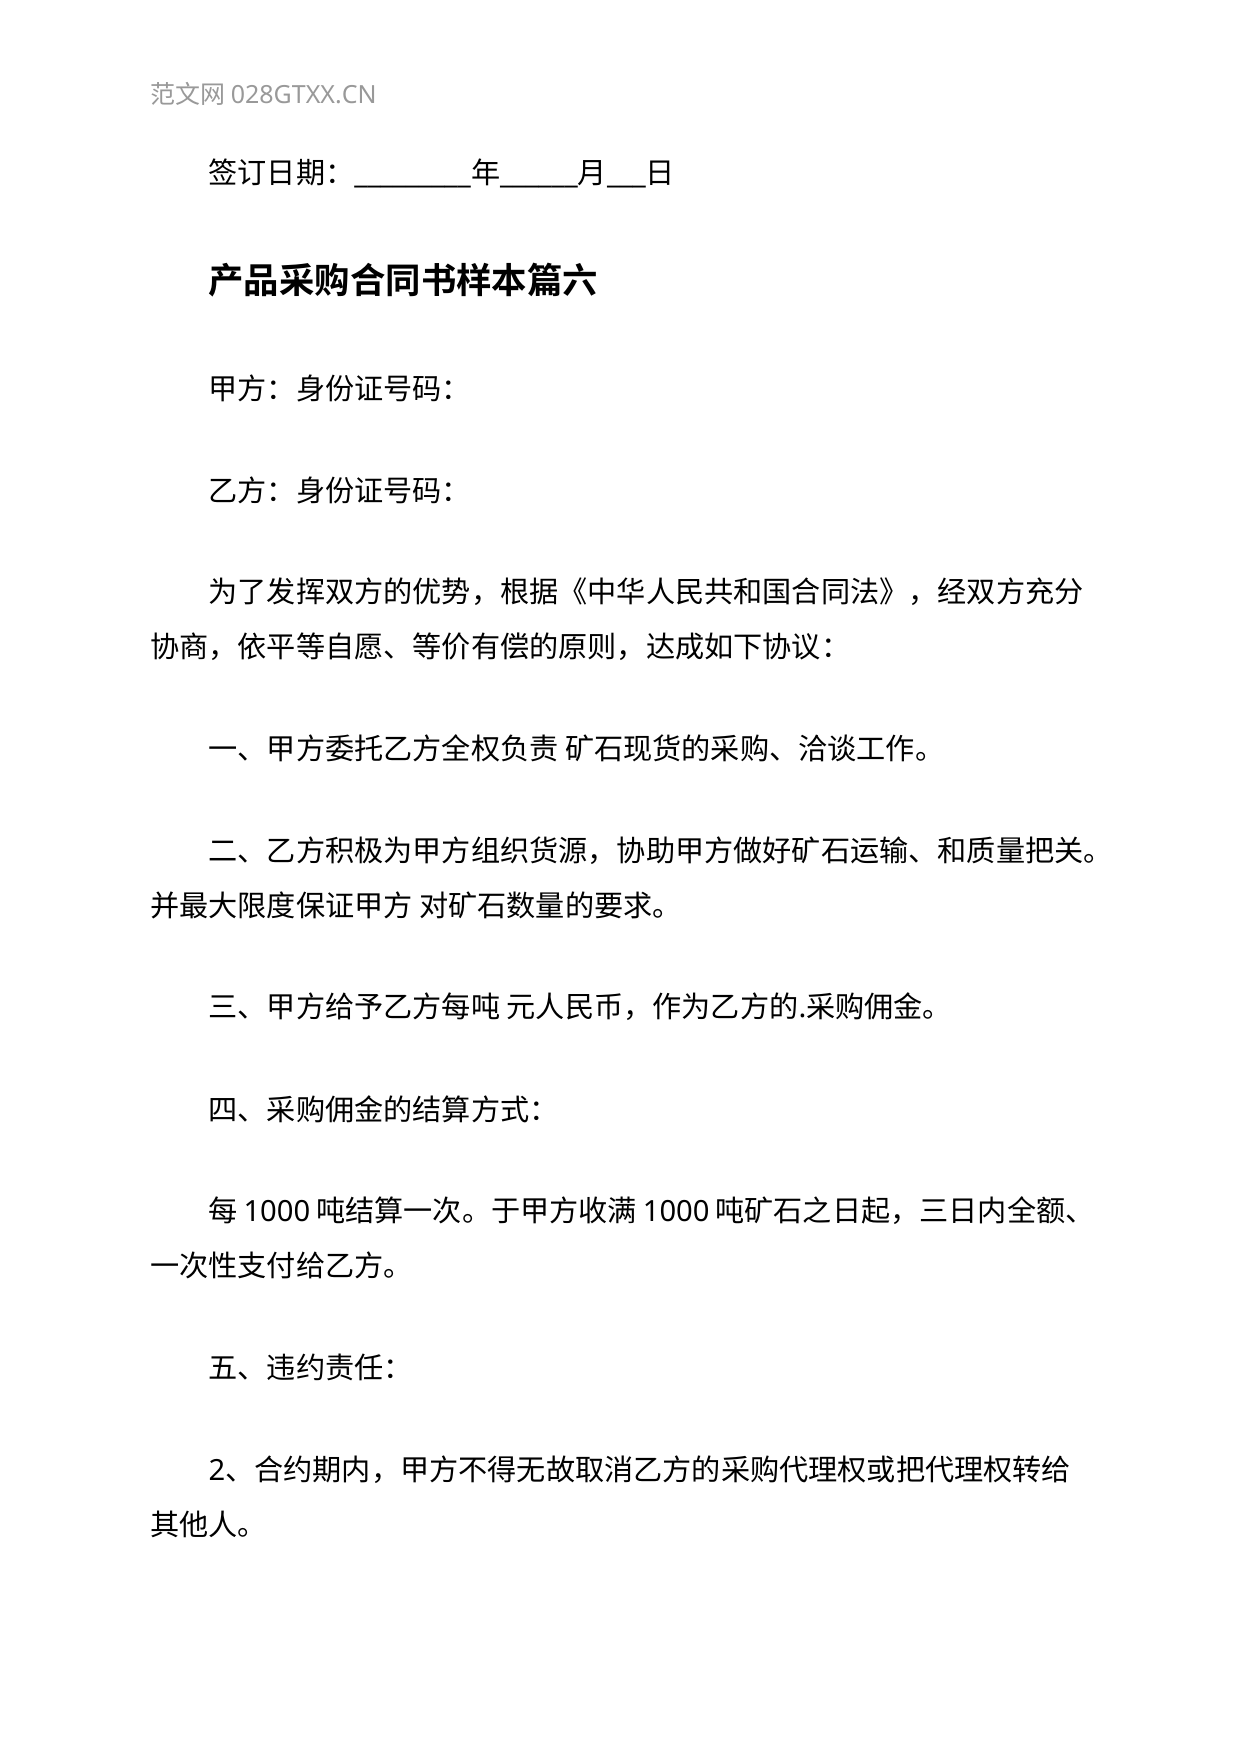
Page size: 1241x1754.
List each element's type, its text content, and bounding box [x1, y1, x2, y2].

text 甲方：身份证号码： [150, 365, 1090, 408]
text 2、合约期内，甲方不得无故取消乙方的采购代理权或把代理权转给其他人。 [150, 1446, 1090, 1544]
text 产品采购合同书样本篇六 [150, 252, 1090, 303]
text 一、甲方委托乙方全权负责 矿石现货的采购、洽谈工作。 [150, 726, 1090, 768]
text 为了发挥双方的优势，根据《中华人民共和国合同法》，经双方充分协商，依平等自愿、等价有偿的原则，达成如下协议： [150, 569, 1090, 666]
text 四、采购佣金的结算方式： [150, 1086, 1090, 1128]
text 三、甲方给予乙方每吨 元人民币，作为乙方的.采购佣金。 [150, 984, 1090, 1026]
text 二、乙方积极为甲方组织货源，协助甲方做好矿石运输、和质量把关。并最大限度保证甲方 对矿石数量的要求。 [150, 827, 1090, 924]
text 五、违约责任： [150, 1344, 1090, 1387]
text 乙方：身份证号码： [150, 467, 1090, 509]
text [150, 150, 1090, 192]
text 每1000吨结算一次。于甲方收满1000吨矿石之日起，三日内全额、一次性支付给乙方。 [150, 1188, 1090, 1285]
